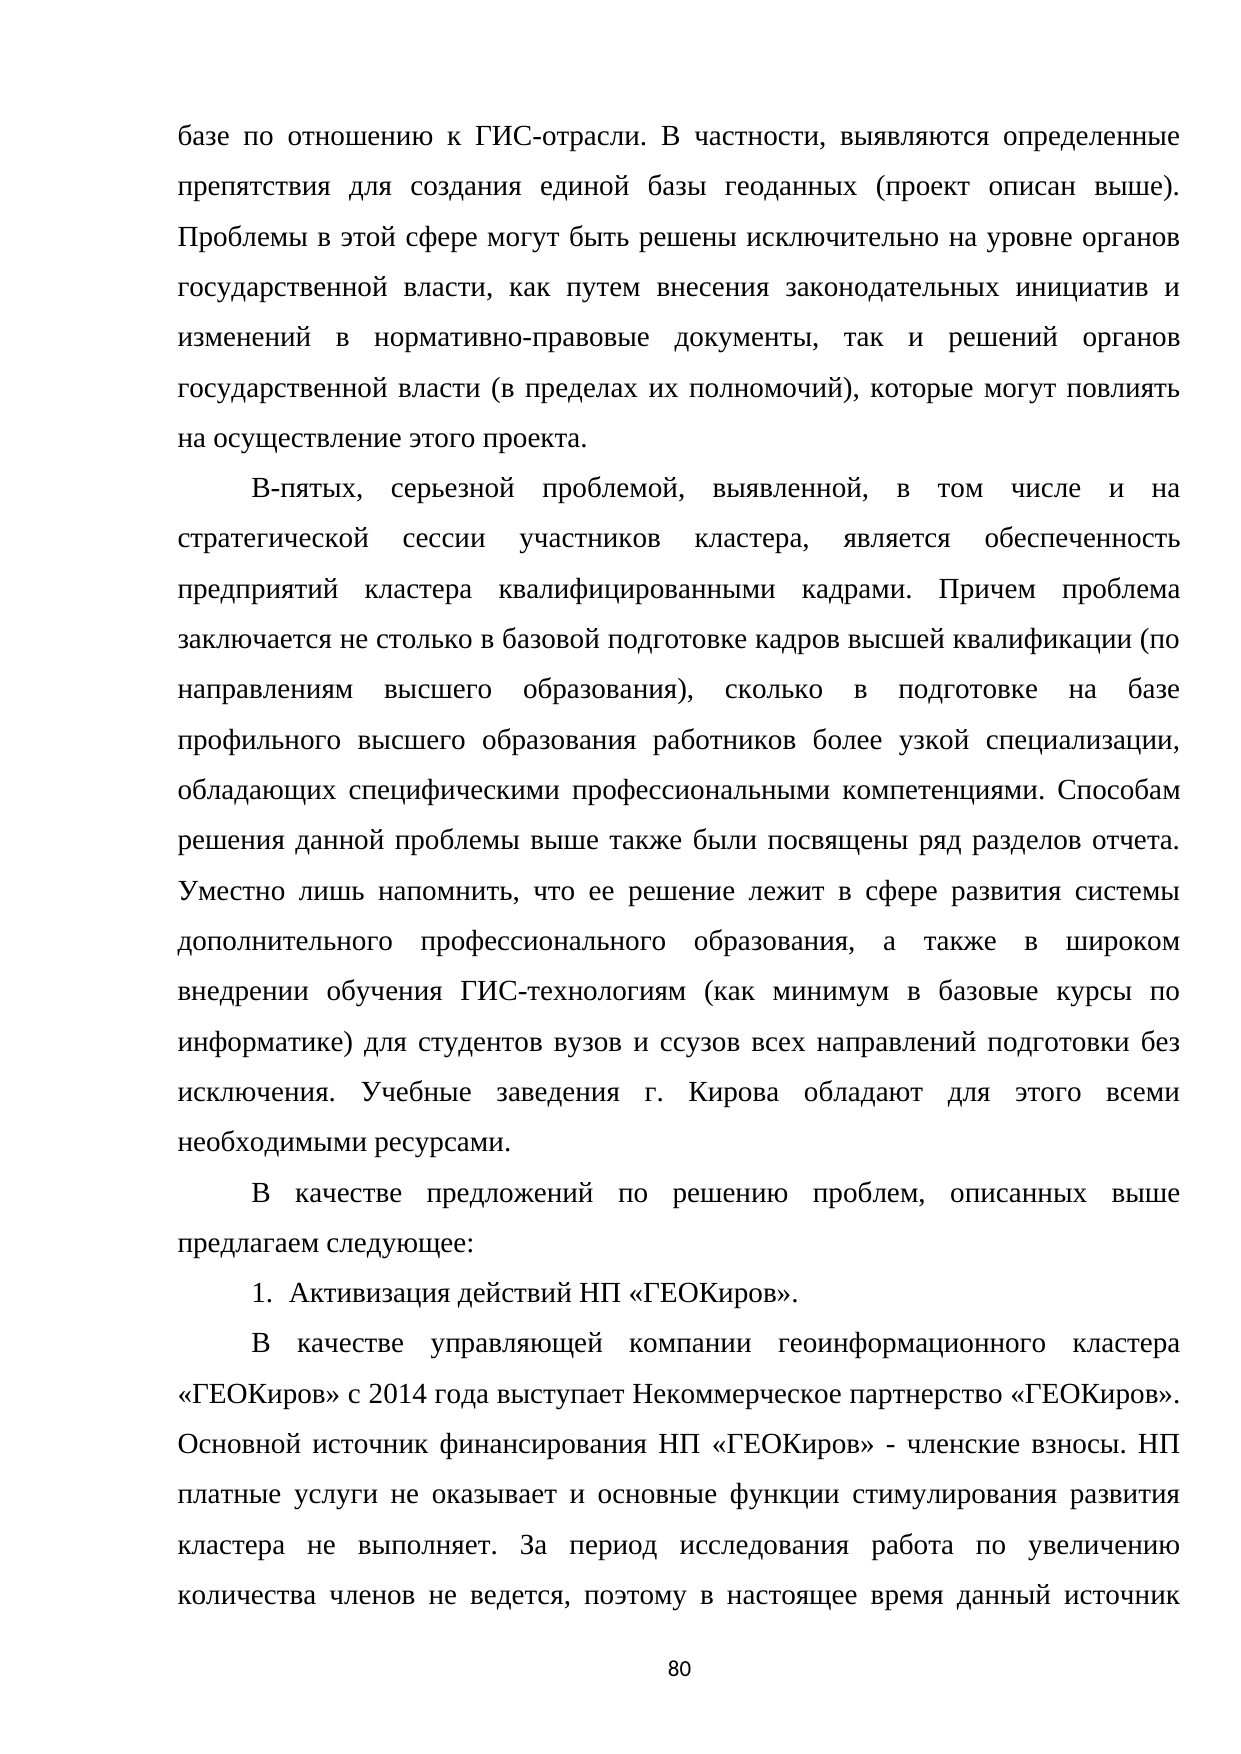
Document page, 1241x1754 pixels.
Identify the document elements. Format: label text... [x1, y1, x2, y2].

list В качестве предложений по решению проблем, описанных выше предлагаем следующее: [177, 1175, 1181, 1258]
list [177, 118, 1181, 453]
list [177, 1326, 1181, 1611]
list В-пятых, серьезной проблемой, выявленной, в том числе и на стратегической сессии участников кластера, является обеспеченность предприятий кластера квалифицированными кадрами. Причем проблема заключается не столько в базовой подготовке кадров высшей квалификации (по направлениям высшего образования), сколько в подготовке на базе профильного высшего образования работников более узкой специализации, обладающих специфическими профессиональными компетенциями. Способам решения данной проблемы выше также были посвящены ряд разделов отчета. Уместно лишь напомнить, что ее решение лежит в сфере развития системы дополнительного профессионального образования, а также в широком внедрении обучения ГИС-технологиям (как минимум в базовые курсы по информатике) для студентов вузов и ссузов всех направлений подготовки без исключения. Учебные заведения г. Кирова обладают для этого всеми необходимыми ресурсами. [177, 470, 1181, 1158]
list Активизация действий НП «ГЕОКиров». [251, 1275, 1181, 1309]
